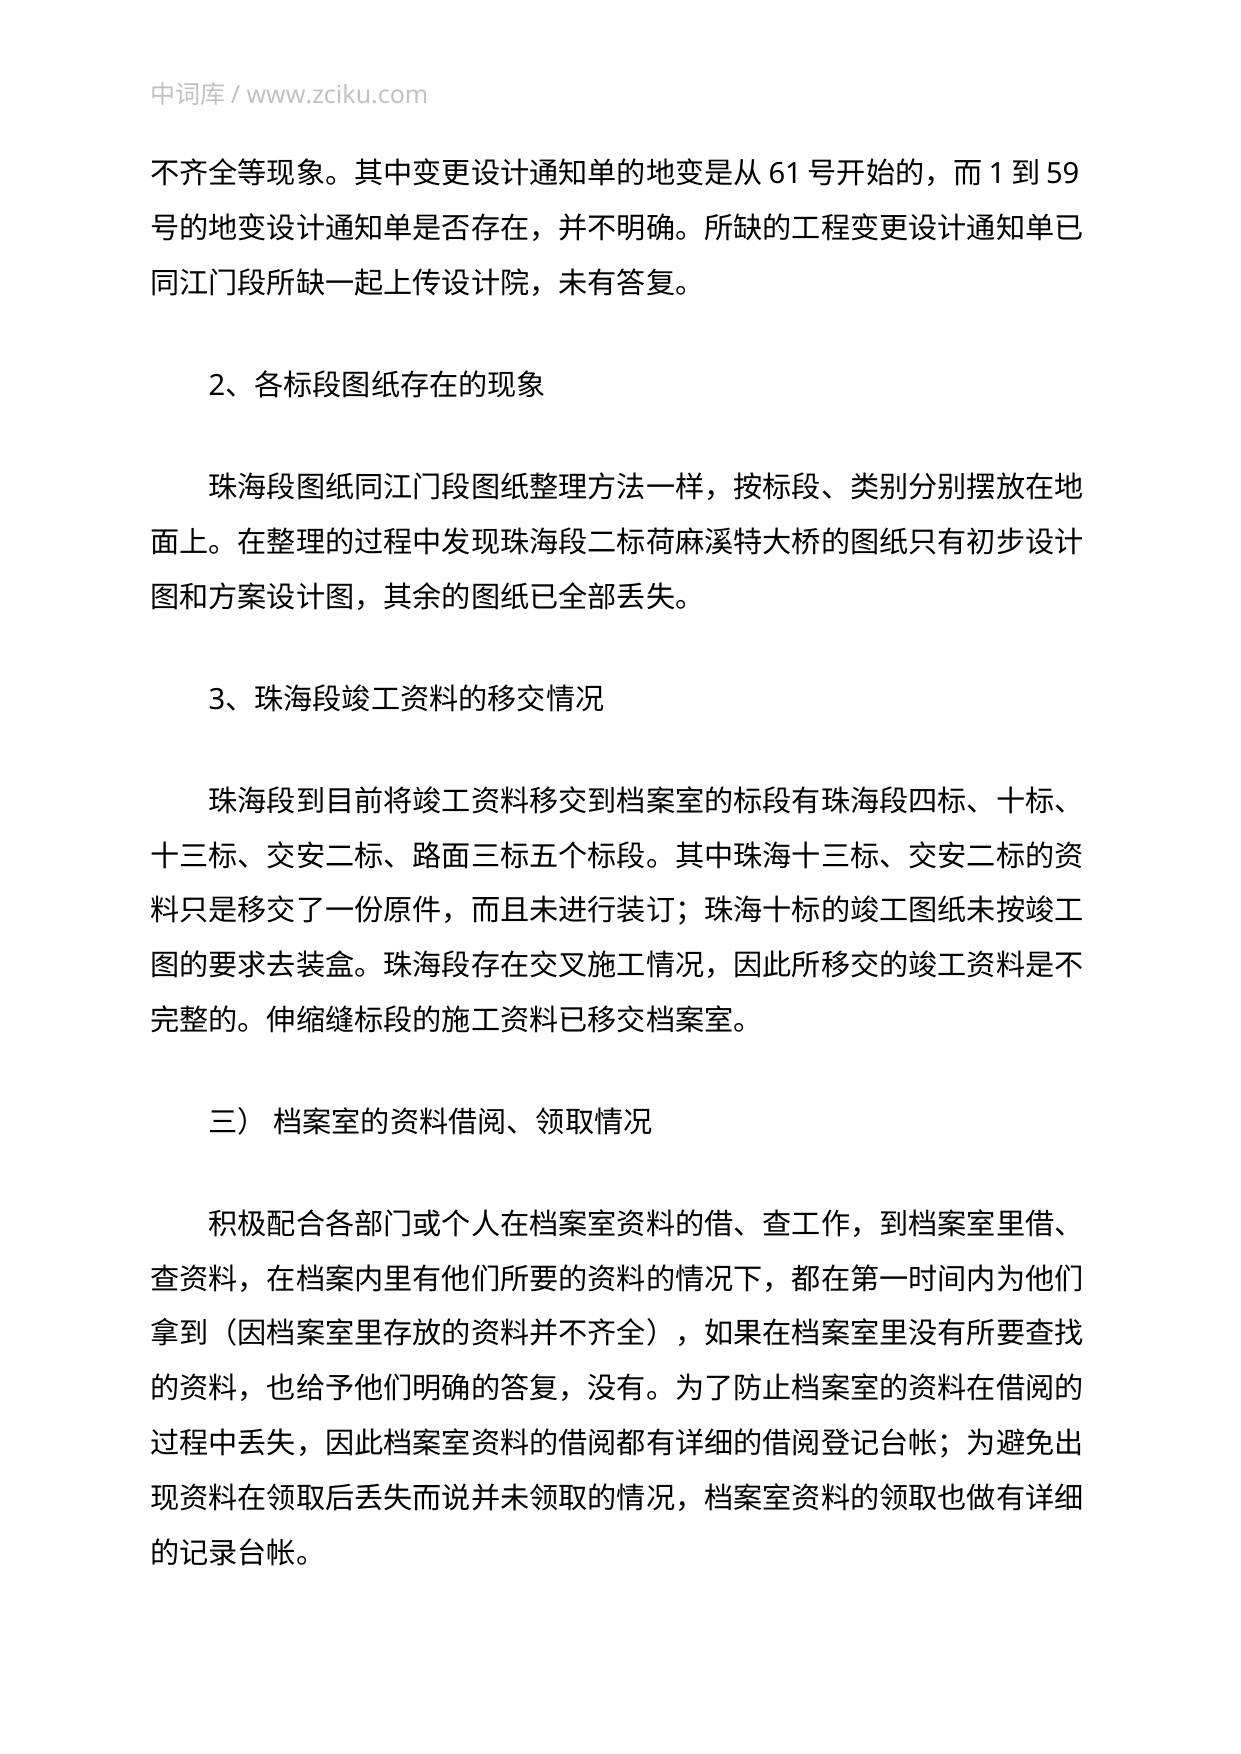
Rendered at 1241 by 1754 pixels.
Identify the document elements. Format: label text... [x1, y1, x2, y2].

text 2、各标段图纸存在的现象 [150, 362, 1090, 404]
text 三） 档案室的资料借阅、领取情况 [150, 1098, 1090, 1141]
text 3、珠海段竣工资料的移交情况 [150, 675, 1090, 718]
text 积极配合各部门或个人在档案室资料的借、查工作，到档案室里借、查资料，在档案内里有他们所要的资料的情况下，都在第一时间内为他们拿到（因档案室里存放的资料并不齐全），如果在档案室里没有所要查找的资料，也给予他们明确的答复，没有。为了防止档案室的资料在借阅的过程中丢失，因此档案室资料的借阅都有详细的借阅登记台帐；为避免出现资料在领取后丢失而说并未领取的情况，档案室资料的领取也做有详细的记录台帐。 [150, 1200, 1090, 1572]
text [150, 150, 1090, 302]
text 珠海段图纸同江门段图纸整理方法一样，按标段、类别分别摆放在地面上。在整理的过程中发现珠海段二标荷麻溪特大桥的图纸只有初步设计图和方案设计图，其余的图纸已全部丢失。 [150, 464, 1090, 616]
text 珠海段到目前将竣工资料移交到档案室的标段有珠海段四标、十标、十三标、交安二标、路面三标五个标段。其中珠海十三标、交安二标的资料只是移交了一份原件，而且未进行装订；珠海十标的竣工图纸未按竣工图的要求去装盒。珠海段存在交叉施工情况，因此所移交的竣工资料是不完整的。伸缩缝标段的施工资料已移交档案室。 [150, 777, 1090, 1039]
